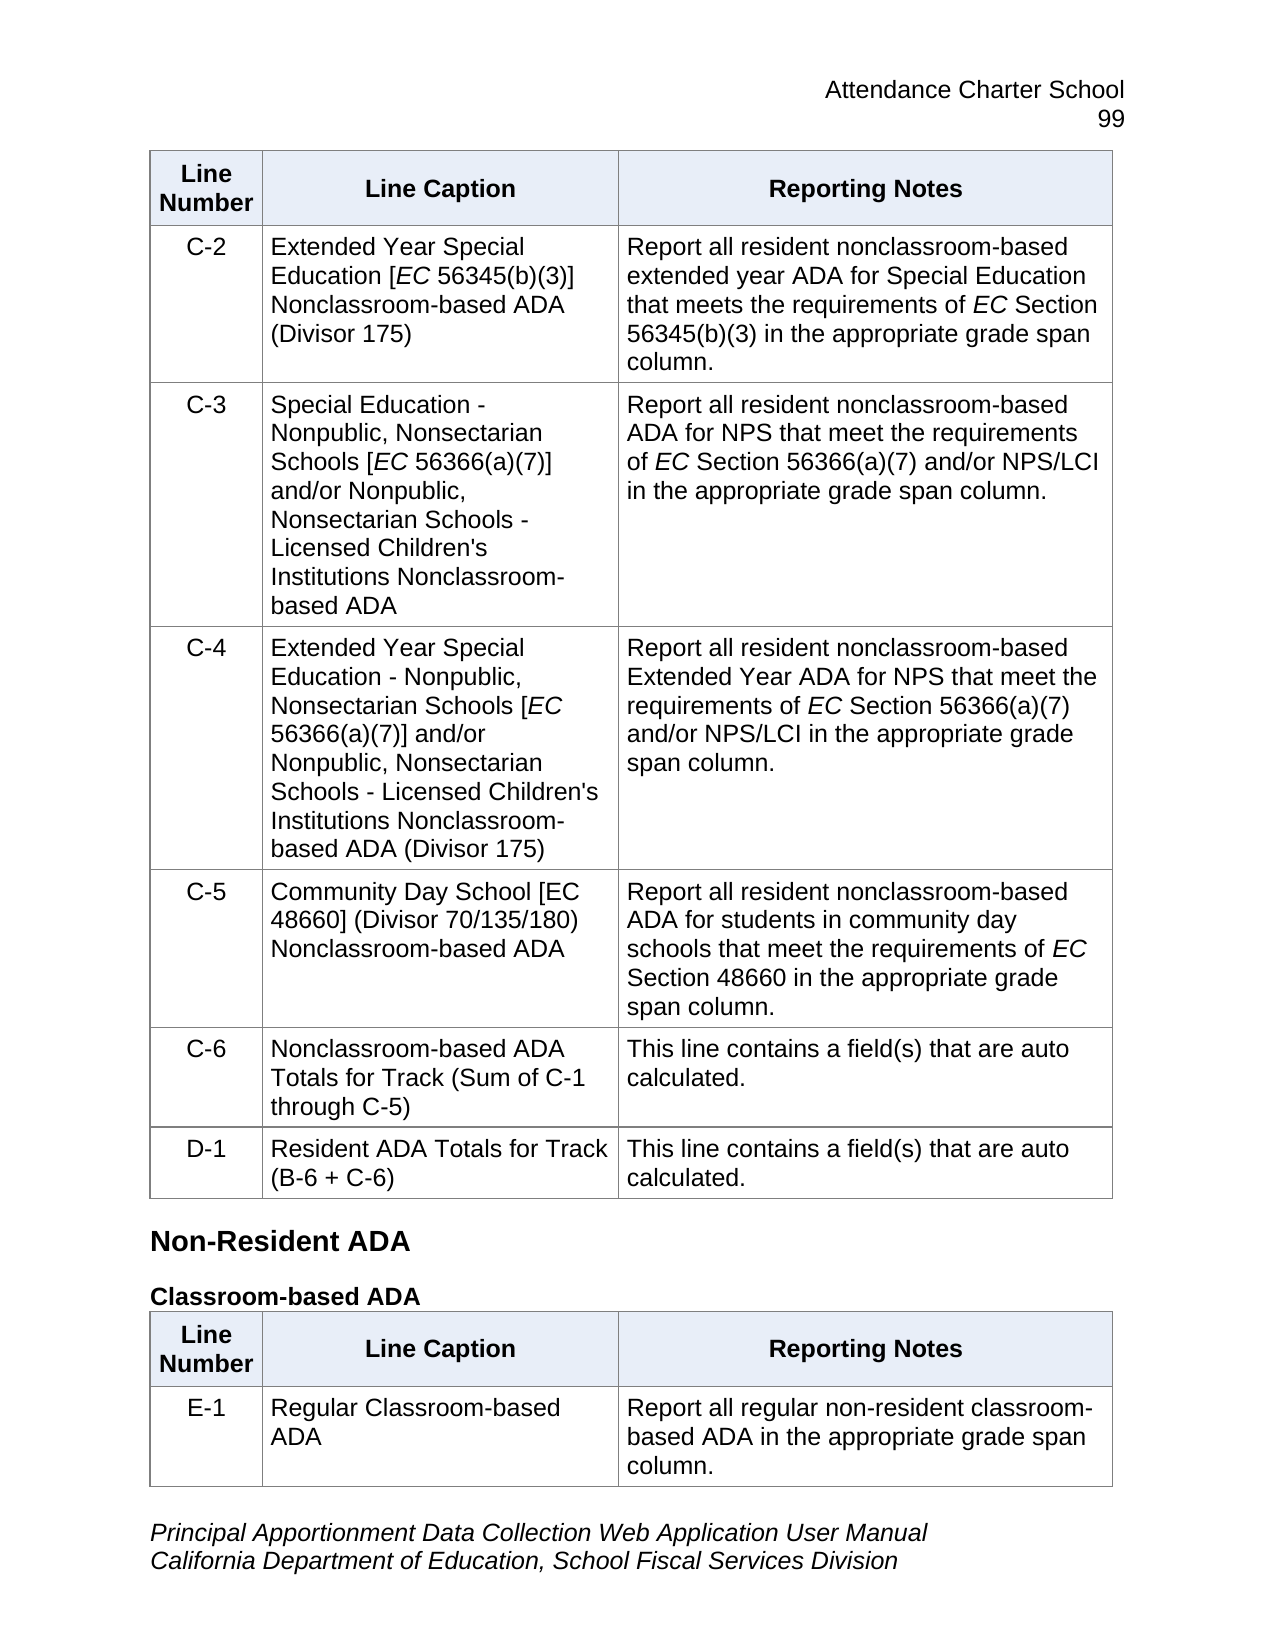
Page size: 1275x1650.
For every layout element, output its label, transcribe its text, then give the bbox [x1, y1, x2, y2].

table_cell C-3 [151, 383, 262, 626]
table_cell Regular Classroom-based ADA [263, 1387, 618, 1486]
table_cell Resident ADA Totals for Track (B-6 + C-6) [263, 1128, 618, 1197]
table_cell C-5 [151, 870, 262, 1027]
text Non-Resident ADA [150, 1223, 1125, 1257]
table_header Line Number [151, 151, 262, 225]
table_cell Report all resident nonclassroom-based extended year ADA for Special Education that meets the requirements of EC Section 56345(b)(3) in the appropriate grade span column. [619, 226, 1112, 382]
table_cell Report all resident nonclassroom-based ADA for students in community day schools that meet the requirements of EC Section 48660 in the appropriate grade span column. [619, 870, 1112, 1027]
table_cell Special Education - Nonpublic, Nonsectarian Schools [EC 56366(a)(7)] and/or Nonpublic, Nonsectarian Schools - Licensed Children's Institutions Nonclassroom-based ADA [263, 383, 618, 626]
table_cell D-1 [151, 1128, 262, 1197]
table_header Line Caption [263, 1312, 618, 1386]
table_header Line Caption [263, 151, 618, 225]
table_cell Report all resident nonclassroom-based Extended Year ADA for NPS that meet the requirements of EC Section 56366(a)(7) and/or NPS/LCI in the appropriate grade span column. [619, 627, 1112, 869]
table_cell Extended Year Special Education - Nonpublic, Nonsectarian Schools [EC 56366(a)(7)] and/or Nonpublic, Nonsectarian Schools - Licensed Children's Institutions Nonclassroom-based ADA (Divisor 175) [263, 627, 618, 869]
table_cell C-2 [151, 226, 262, 382]
table_header Reporting Notes [619, 1312, 1112, 1386]
table_header Reporting Notes [619, 151, 1112, 225]
table_cell Report all regular non-resident classroom-based ADA in the appropriate grade span column. [619, 1387, 1112, 1486]
table_cell This line contains a field(s) that are auto calculated. [619, 1028, 1112, 1126]
table_cell E-1 [151, 1387, 262, 1486]
table_cell C-6 [151, 1028, 262, 1126]
table_cell This line contains a field(s) that are auto calculated. [619, 1128, 1112, 1197]
table_cell Extended Year Special Education [EC 56345(b)(3)] Nonclassroom-based ADA (Divisor 175) [263, 226, 618, 382]
text Classroom-based ADA [150, 1282, 1125, 1311]
table_cell C-4 [151, 627, 262, 869]
table_header Line Number [151, 1312, 262, 1386]
table_cell Nonclassroom-based ADA Totals for Track (Sum of C-1 through C-5) [263, 1028, 618, 1126]
table_cell Community Day School [EC 48660] (Divisor 70/135/180) Nonclassroom-based ADA [263, 870, 618, 1027]
table_cell Report all resident nonclassroom-based ADA for NPS that meet the requirements of EC Section 56366(a)(7) and/or NPS/LCI in the appropriate grade span column. [619, 383, 1112, 626]
